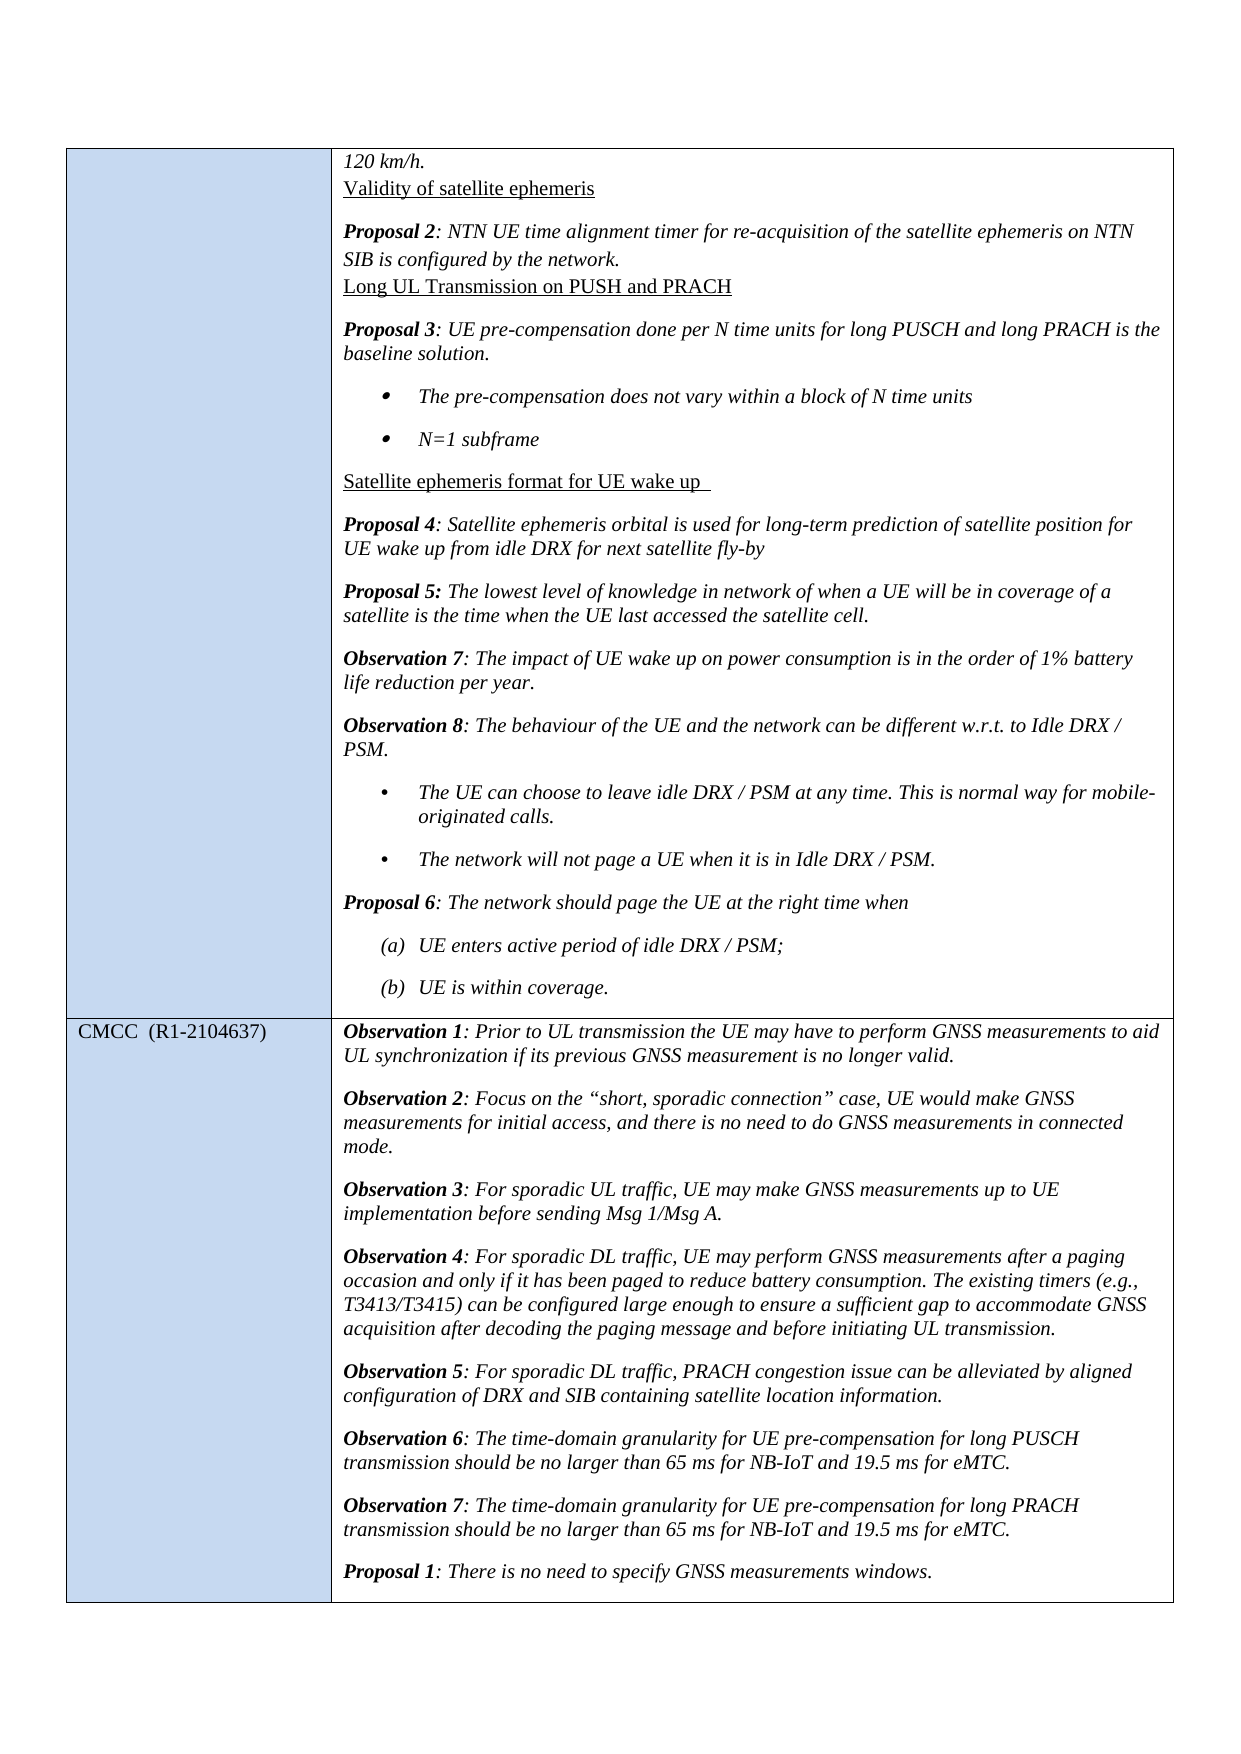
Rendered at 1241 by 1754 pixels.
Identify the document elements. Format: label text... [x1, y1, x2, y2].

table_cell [67, 149, 331, 1018]
table_cell CMCC (R1-2104637) [67, 1019, 331, 1602]
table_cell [332, 149, 1173, 1018]
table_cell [332, 1019, 1173, 1602]
